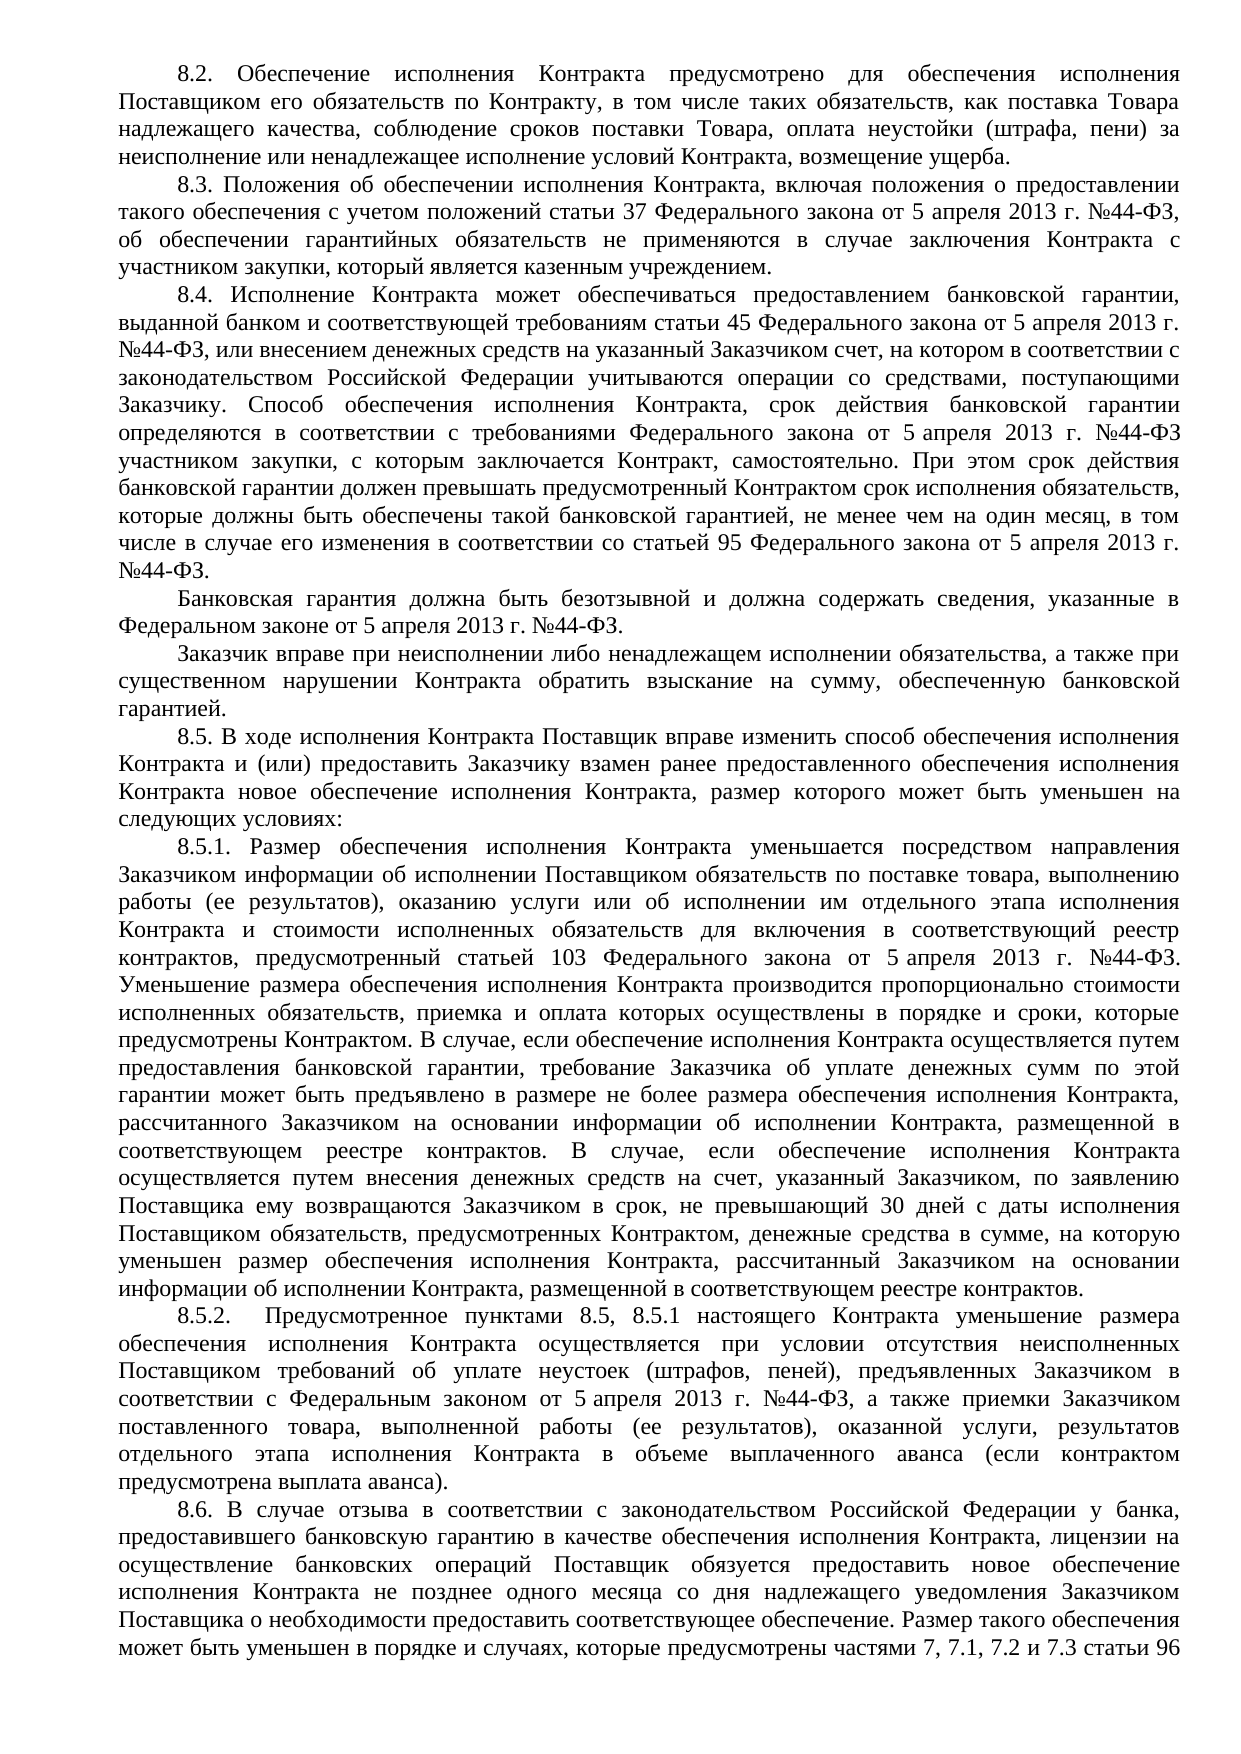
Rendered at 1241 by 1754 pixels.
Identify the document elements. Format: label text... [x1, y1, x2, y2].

text 8.5.2. Предусмотренное пунктами 8.5, 8.5.1 настоящего Контракта уменьшение размера обеспечения исполнения Контракта осуществляется при условии отсутствия неисполненных Поставщиком требований об уплате неустоек (штрафов, пеней), предъявленных Заказчиком в соответствии с Федеральным законом от 5 апреля 2013 г. №44-ФЗ, а также приемки Заказчиком поставленного товара, выполненной работы (ее результатов), оказанной услуги, результатов отдельного этапа исполнения Контракта в объеме выплаченного аванса (если контрактом предусмотрена выплата аванса). [118, 1301, 1181, 1494]
text 8.4. Исполнение Контракта может обеспечиваться предоставлением банковской гарантии, выданной банком и соответствующей требованиям статьи 45 Федерального закона от 5 апреля 2013 г. №44-ФЗ, или внесением денежных средств на указанный Заказчиком счет, на котором в соответствии с законодательством Российской Федерации учитываются операции со средствами, поступающими Заказчику. Способ обеспечения исполнения Контракта, срок действия банковской гарантии определяются в соответствии с требованиями Федерального закона от 5 апреля 2013 г. №44-ФЗ участником закупки, с которым заключается Контракт, самостоятельно. При этом срок действия банковской гарантии должен превышать предусмотренный Контрактом срок исполнения обязательств, которые должны быть обеспечены такой банковской гарантией, не менее чем на один месяц, в том числе в случае его изменения в соответствии со статьей 95 Федерального закона от 5 апреля 2013 г. №44-ФЗ. [118, 280, 1181, 584]
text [118, 1494, 1181, 1660]
text Банковская гарантия должна быть безотзывной и должна содержать сведения, указанные в Федеральном законе от 5 апреля 2013 г. №44-ФЗ. [118, 584, 1181, 639]
text 8.5. В ходе исполнения Контракта Поставщик вправе изменить способ обеспечения исполнения Контракта и (или) предоставить Заказчику взамен ранее предоставленного обеспечения исполнения Контракта новое обеспечение исполнения Контракта, размер которого может быть уменьшен на следующих условиях: [118, 722, 1181, 832]
text 8.2. Обеспечение исполнения Контракта предусмотрено для обеспечения исполнения Поставщиком его обязательств по Контракту, в том числе таких обязательств, как поставка Товара надлежащего качества, соблюдение сроков поставки Товара, оплата неустойки (штрафа, пени) за неисполнение или ненадлежащее исполнение условий Контракта, возмещение ущерба. [118, 59, 1181, 169]
text 8.5.1. Размер обеспечения исполнения Контракта уменьшается посредством направления Заказчиком информации об исполнении Поставщиком обязательств по поставке товара, выполнению работы (ее результатов), оказанию услуги или об исполнении им отдельного этапа исполнения Контракта и стоимости исполненных обязательств для включения в соответствующий реестр контрактов, предусмотренный статьей 103 Федерального закона от 5 апреля 2013 г. №44-ФЗ. Уменьшение размера обеспечения исполнения Контракта производится пропорционально стоимости исполненных обязательств, приемка и оплата которых осуществлены в порядке и сроки, которые предусмотрены Контрактом. В случае, если обеспечение исполнения Контракта осуществляется путем предоставления банковской гарантии, требование Заказчика об уплате денежных сумм по этой гарантии может быть предъявлено в размере не более размера обеспечения исполнения Контракта, рассчитанного Заказчиком на основании информации об исполнении Контракта, размещенной в соответствующем реестре контрактов. В случае, если обеспечение исполнения Контракта осуществляется путем внесения денежных средств на счет, указанный Заказчиком, по заявлению Поставщика ему возвращаются Заказчиком в срок, не превышающий 30 дней с даты исполнения Поставщиком обязательств, предусмотренных Контрактом, денежные средства в сумме, на которую уменьшен размер обеспечения исполнения Контракта, рассчитанный Заказчиком на основании информации об исполнении Контракта, размещенной в соответствующем реестре контрактов. [118, 832, 1181, 1301]
text Заказчик вправе при неисполнении либо ненадлежащем исполнении обязательства, а также при существенном нарушении Контракта обратить взыскание на сумму, обеспеченную банковской гарантией. [118, 639, 1181, 722]
text 8.3. Положения об обеспечении исполнения Контракта, включая положения о предоставлении такого обеспечения с учетом положений статьи 37 Федерального закона от 5 апреля 2013 г. №44-ФЗ, об обеспечении гарантийных обязательств не применяются в случае заключения Контракта с участником закупки, который является казенным учреждением. [118, 169, 1181, 280]
